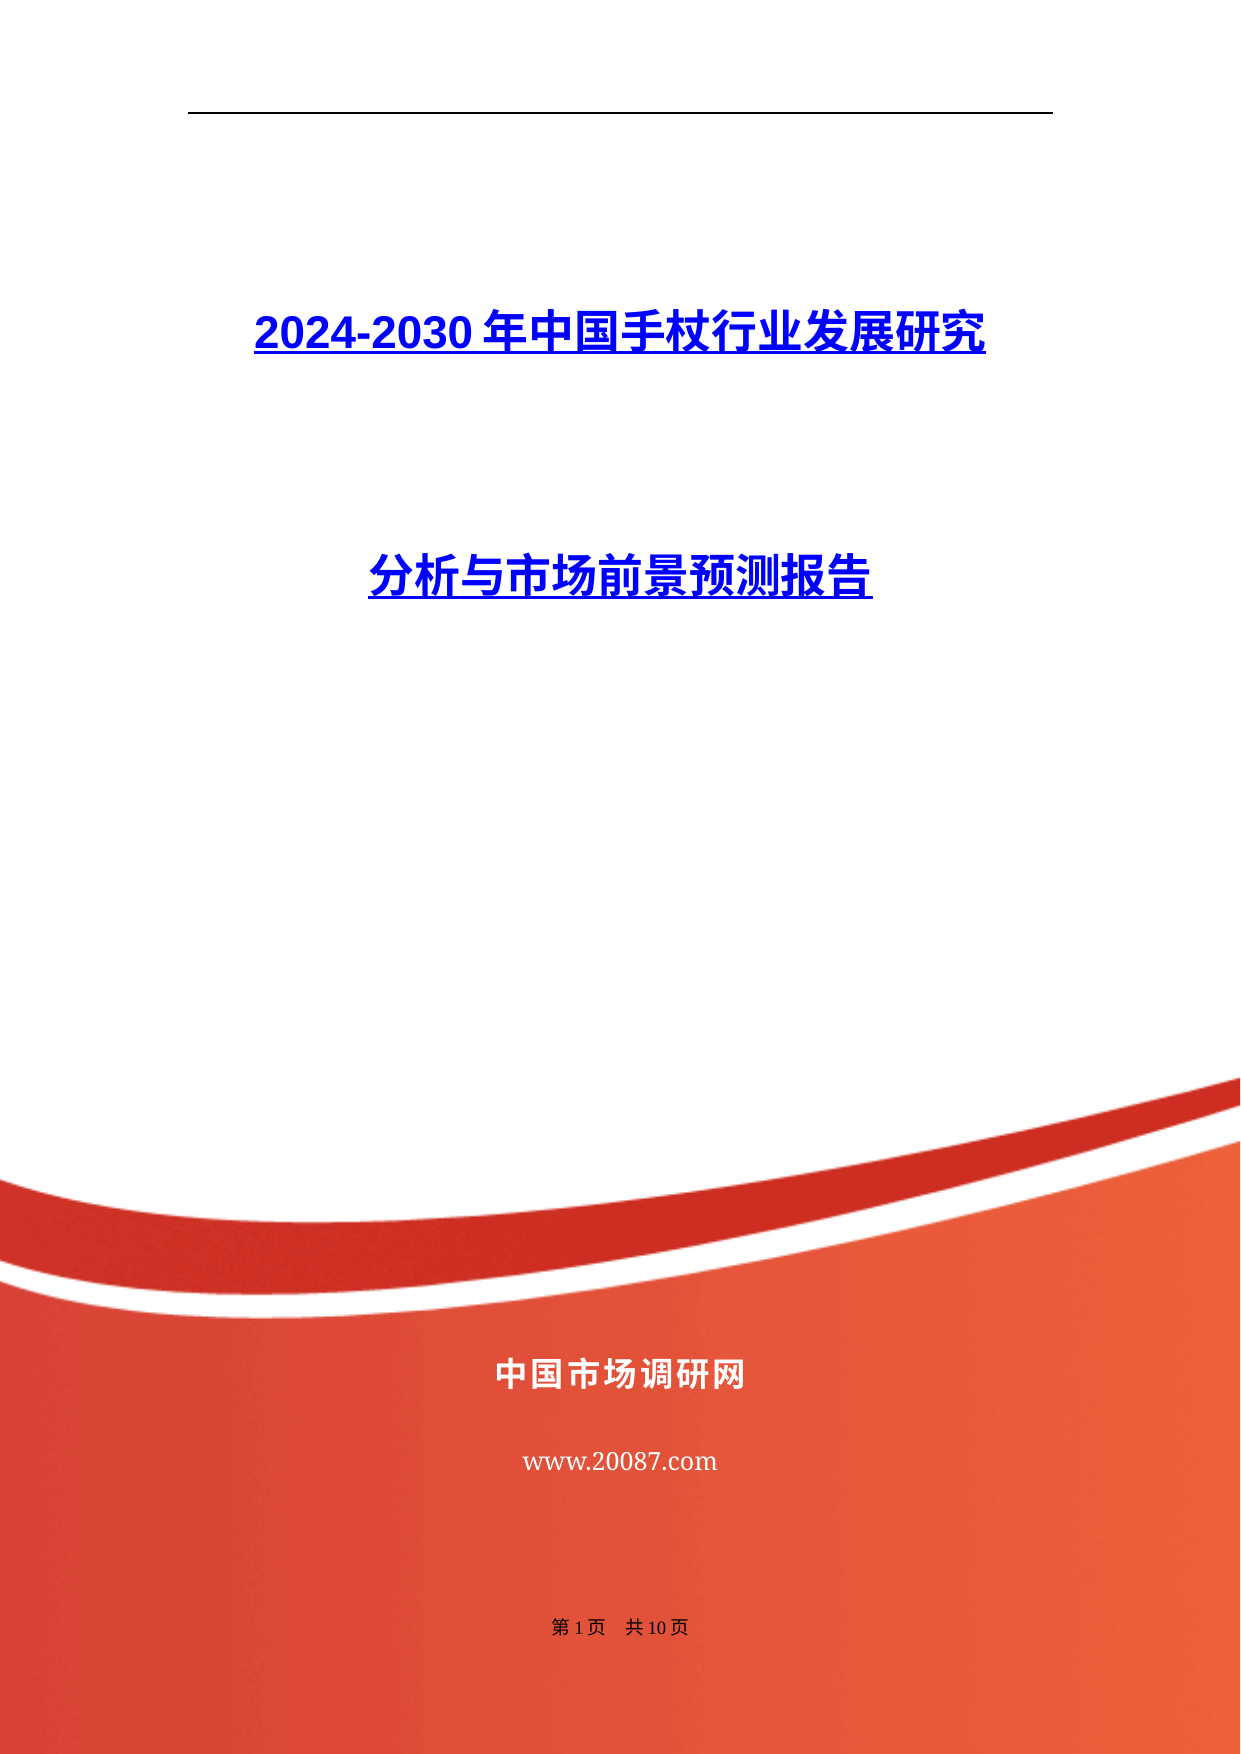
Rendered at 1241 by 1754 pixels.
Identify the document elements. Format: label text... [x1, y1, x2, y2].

text www.20087.com [187, 1428, 1053, 1493]
subtitle 中国市场调研网 [187, 1339, 1053, 1404]
table_header 2024-2030年中国手杖行业发展研究分析与市场前景预测报告 [188, 207, 1053, 773]
picture [0, 1006, 1241, 1754]
